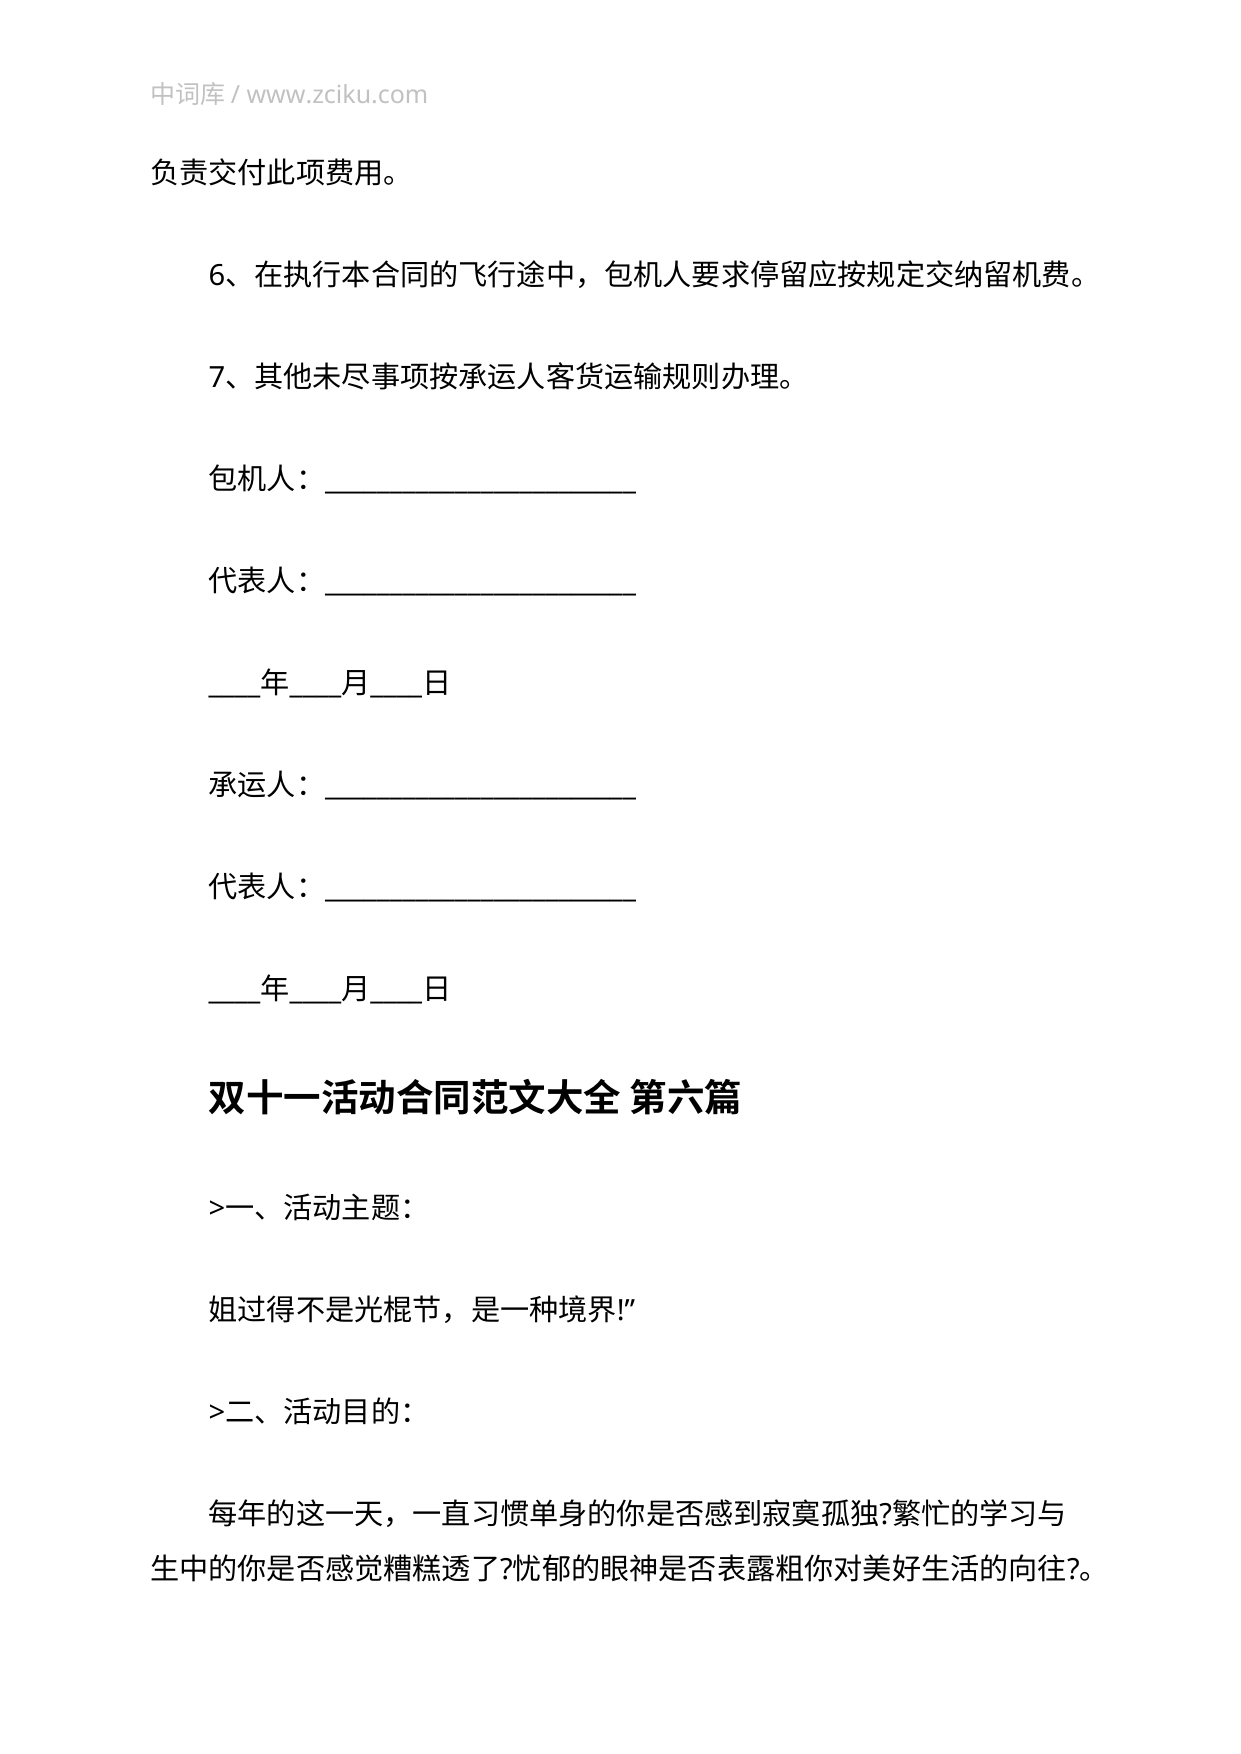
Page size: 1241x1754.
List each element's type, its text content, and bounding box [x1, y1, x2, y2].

text 代表人：________________________ [150, 864, 1090, 906]
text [150, 1491, 1090, 1588]
text 7、其他未尽事项按承运人客货运输规则办理。 [150, 354, 1090, 396]
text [150, 150, 1090, 192]
text 承运人：________________________ [150, 762, 1090, 804]
text 包机人：________________________ [150, 456, 1090, 498]
text >二、活动目的： [150, 1389, 1090, 1431]
text ____年____月____日 [150, 660, 1090, 702]
text 代表人：________________________ [150, 558, 1090, 600]
text 姐过得不是光棍节，是一种境界!” [150, 1287, 1090, 1329]
text >一、活动主题： [150, 1185, 1090, 1227]
text 6、在执行本合同的飞行途中，包机人要求停留应按规定交纳留机费。 [150, 252, 1090, 294]
text ____年____月____日 [150, 966, 1090, 1008]
text 双十一活动合同范文大全 第六篇 [150, 1068, 1090, 1122]
